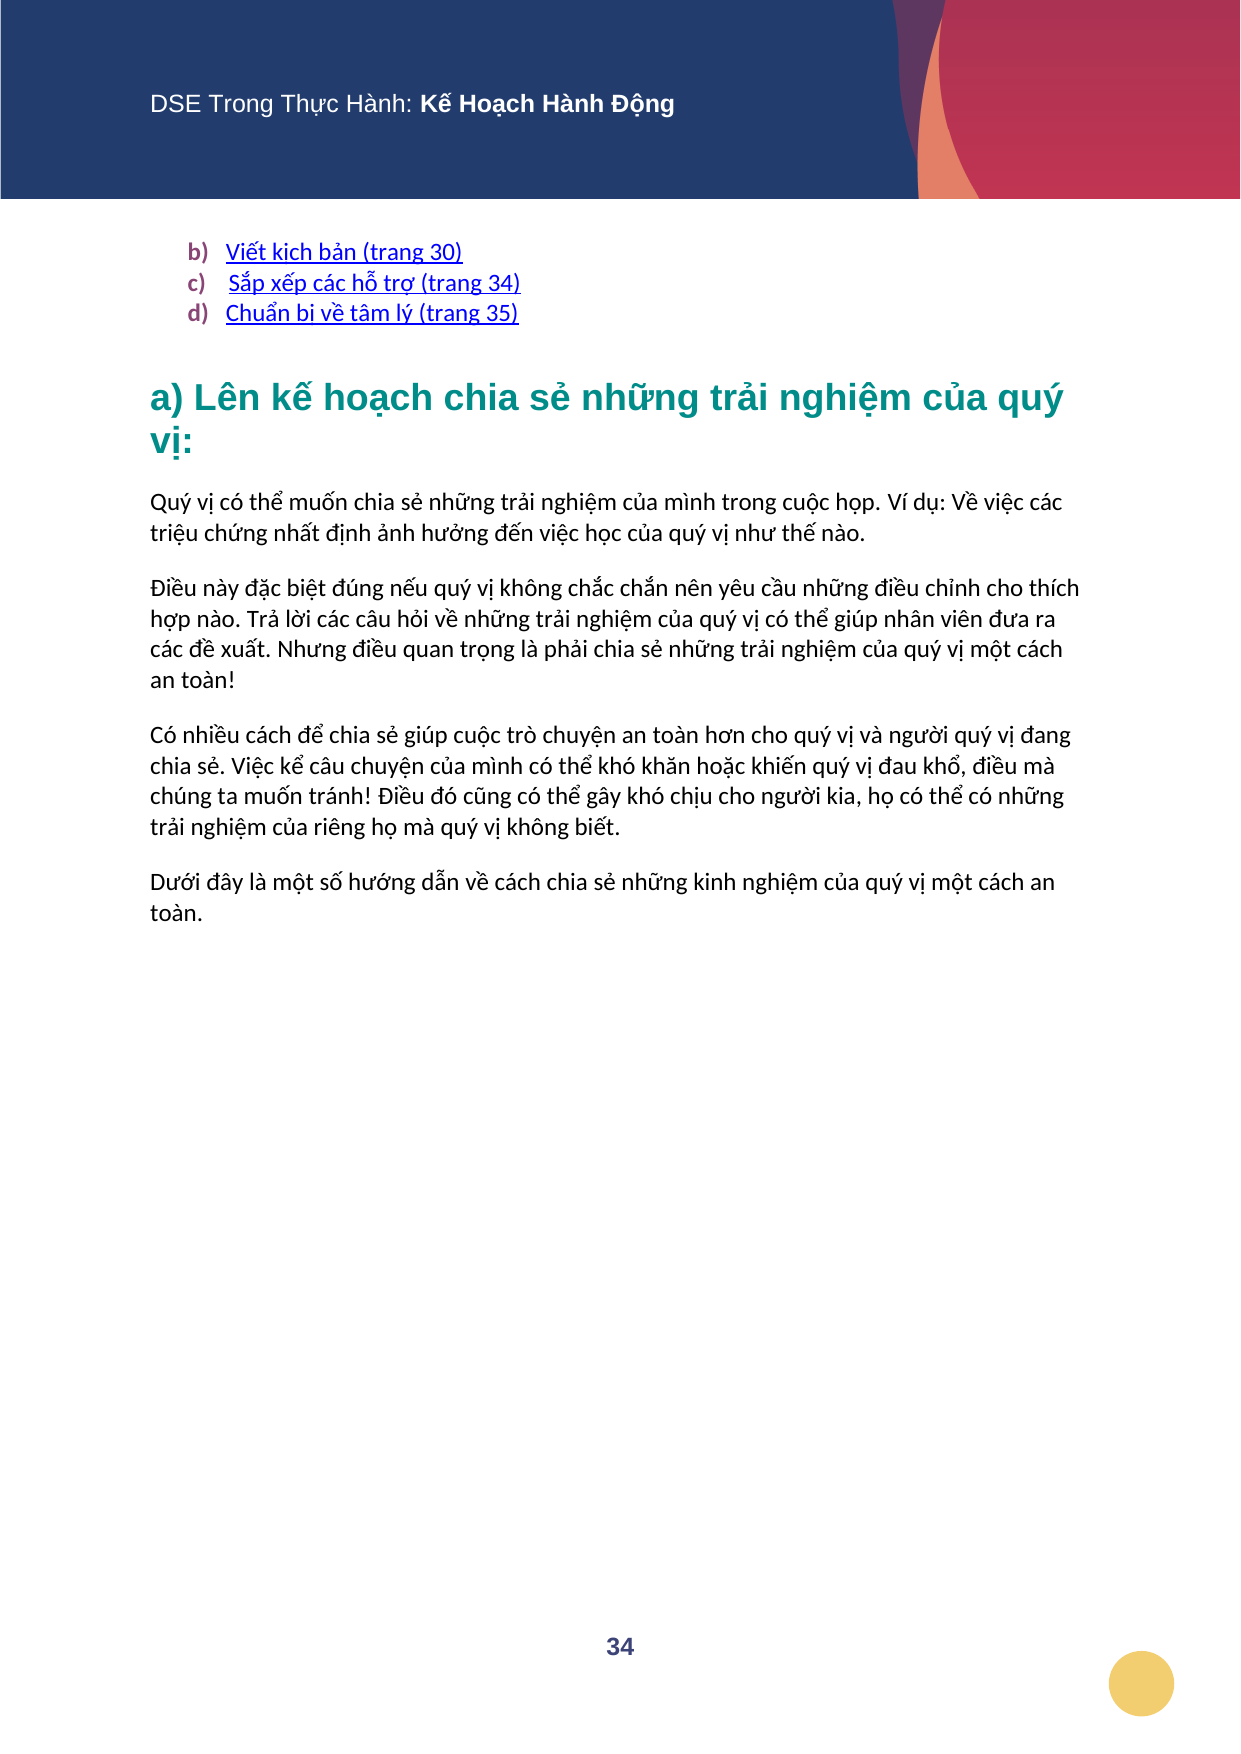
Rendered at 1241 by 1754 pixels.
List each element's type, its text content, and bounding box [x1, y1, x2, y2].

text Điều này đặc biệt đúng nếu quý vị không chắc chắn nên yêu cầu những điều chỉnh cho thích hợp nào. Trả lời các câu hỏi về những trải nghiệm của quý vị có thể giúp nhân viên đưa ra các đề xuất. Nhưng điều quan trọng là phải chia sẻ những trải nghiệm của quý vị một cách an toàn! [150, 572, 1090, 694]
text Quý vị có thể muốn chia sẻ những trải nghiệm của mình trong cuộc họp. Ví dụ: Về việc các triệu chứng nhất định ảnh hưởng đến việc học của quý vị như thế nào. [150, 486, 1090, 547]
text Dưới đây là một số hướng dẫn về cách chia sẻ những kinh nghiệm của quý vị một cách an toàn. [150, 867, 1090, 928]
text c) Sắp xếp các hỗ trợ (trang 34) [187, 267, 1090, 297]
text Có nhiều cách để chia sẻ giúp cuộc trò chuyện an toàn hơn cho quý vị và người quý vị đang chia sẻ. Việc kể câu chuyện của mình có thể khó khăn hoặc khiến quý vị đau khổ, điều mà chúng ta muốn tránh! Điều đó cũng có thể gây khó chịu cho người kia, họ có thể có những trải nghiệm của riêng họ mà quý vị không biết. [150, 719, 1090, 842]
text d) Chuẩn bị về tâm lý (trang 35) [187, 297, 1090, 328]
text b) Viết kịch bản (trang 30) [187, 236, 1090, 267]
subtitle a) Lên kế hoạch chia sẻ những trải nghiệm của quý vị: [150, 375, 1090, 461]
picture [0, 0, 1241, 199]
